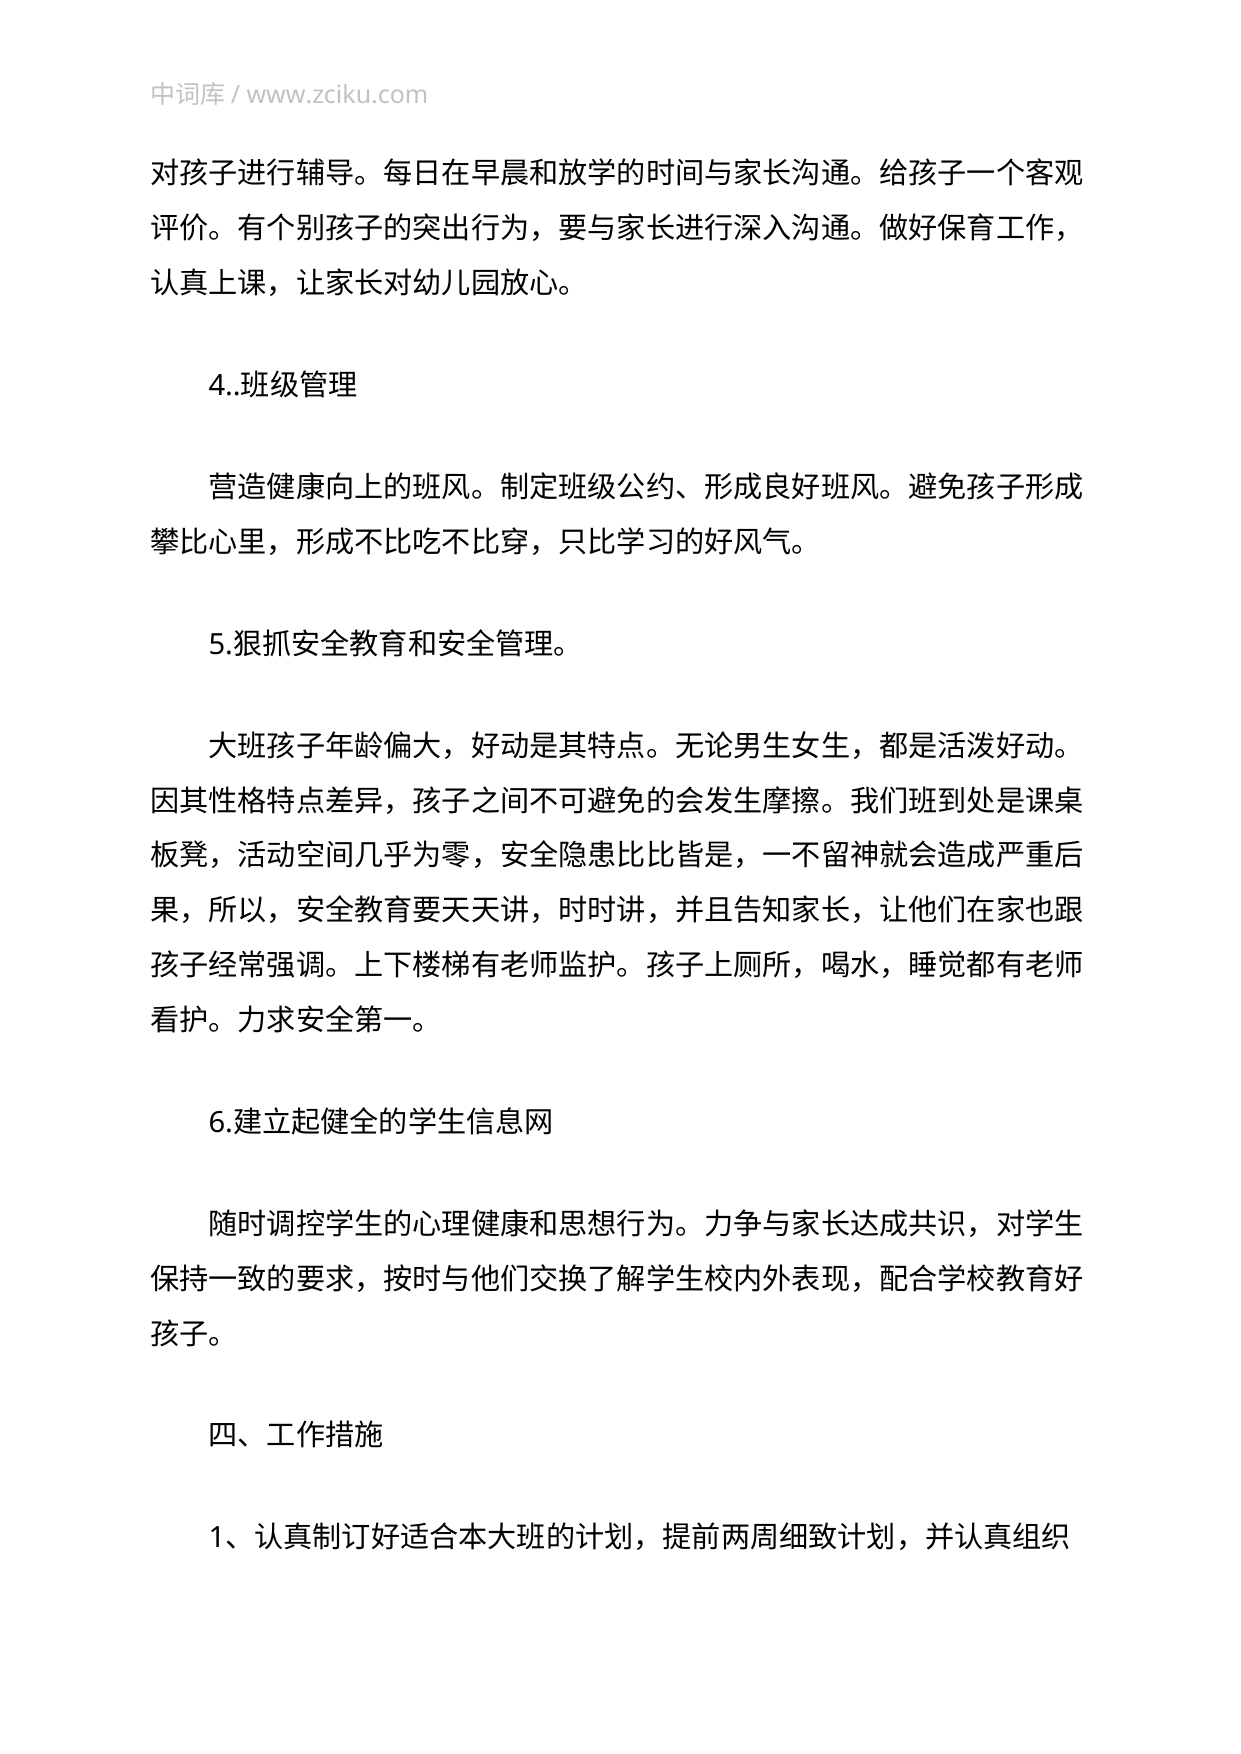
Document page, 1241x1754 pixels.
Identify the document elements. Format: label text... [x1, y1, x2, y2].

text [150, 1514, 1090, 1556]
text 随时调控学生的心理健康和思想行为。力争与家长达成共识，对学生保持一致的要求，按时与他们交换了解学生校内外表现，配合学校教育好孩子。 [150, 1200, 1090, 1352]
text 四、工作措施 [150, 1412, 1090, 1454]
text 5.狠抓安全教育和安全管理。 [150, 620, 1090, 663]
text 4..班级管理 [150, 362, 1090, 404]
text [150, 150, 1090, 302]
text 大班孩子年龄偏大，好动是其特点。无论男生女生，都是活泼好动。因其性格特点差异，孩子之间不可避免的会发生摩擦。我们班到处是课桌板凳，活动空间几乎为零，安全隐患比比皆是，一不留神就会造成严重后果，所以，安全教育要天天讲，时时讲，并且告知家长，让他们在家也跟孩子经常强调。上下楼梯有老师监护。孩子上厕所，喝水，睡觉都有老师看护。力求安全第一。 [150, 722, 1090, 1039]
text 营造健康向上的班风。制定班级公约、形成良好班风。避免孩子形成攀比心里，形成不比吃不比穿，只比学习的好风气。 [150, 463, 1090, 561]
text 6.建立起健全的学生信息网 [150, 1098, 1090, 1141]
